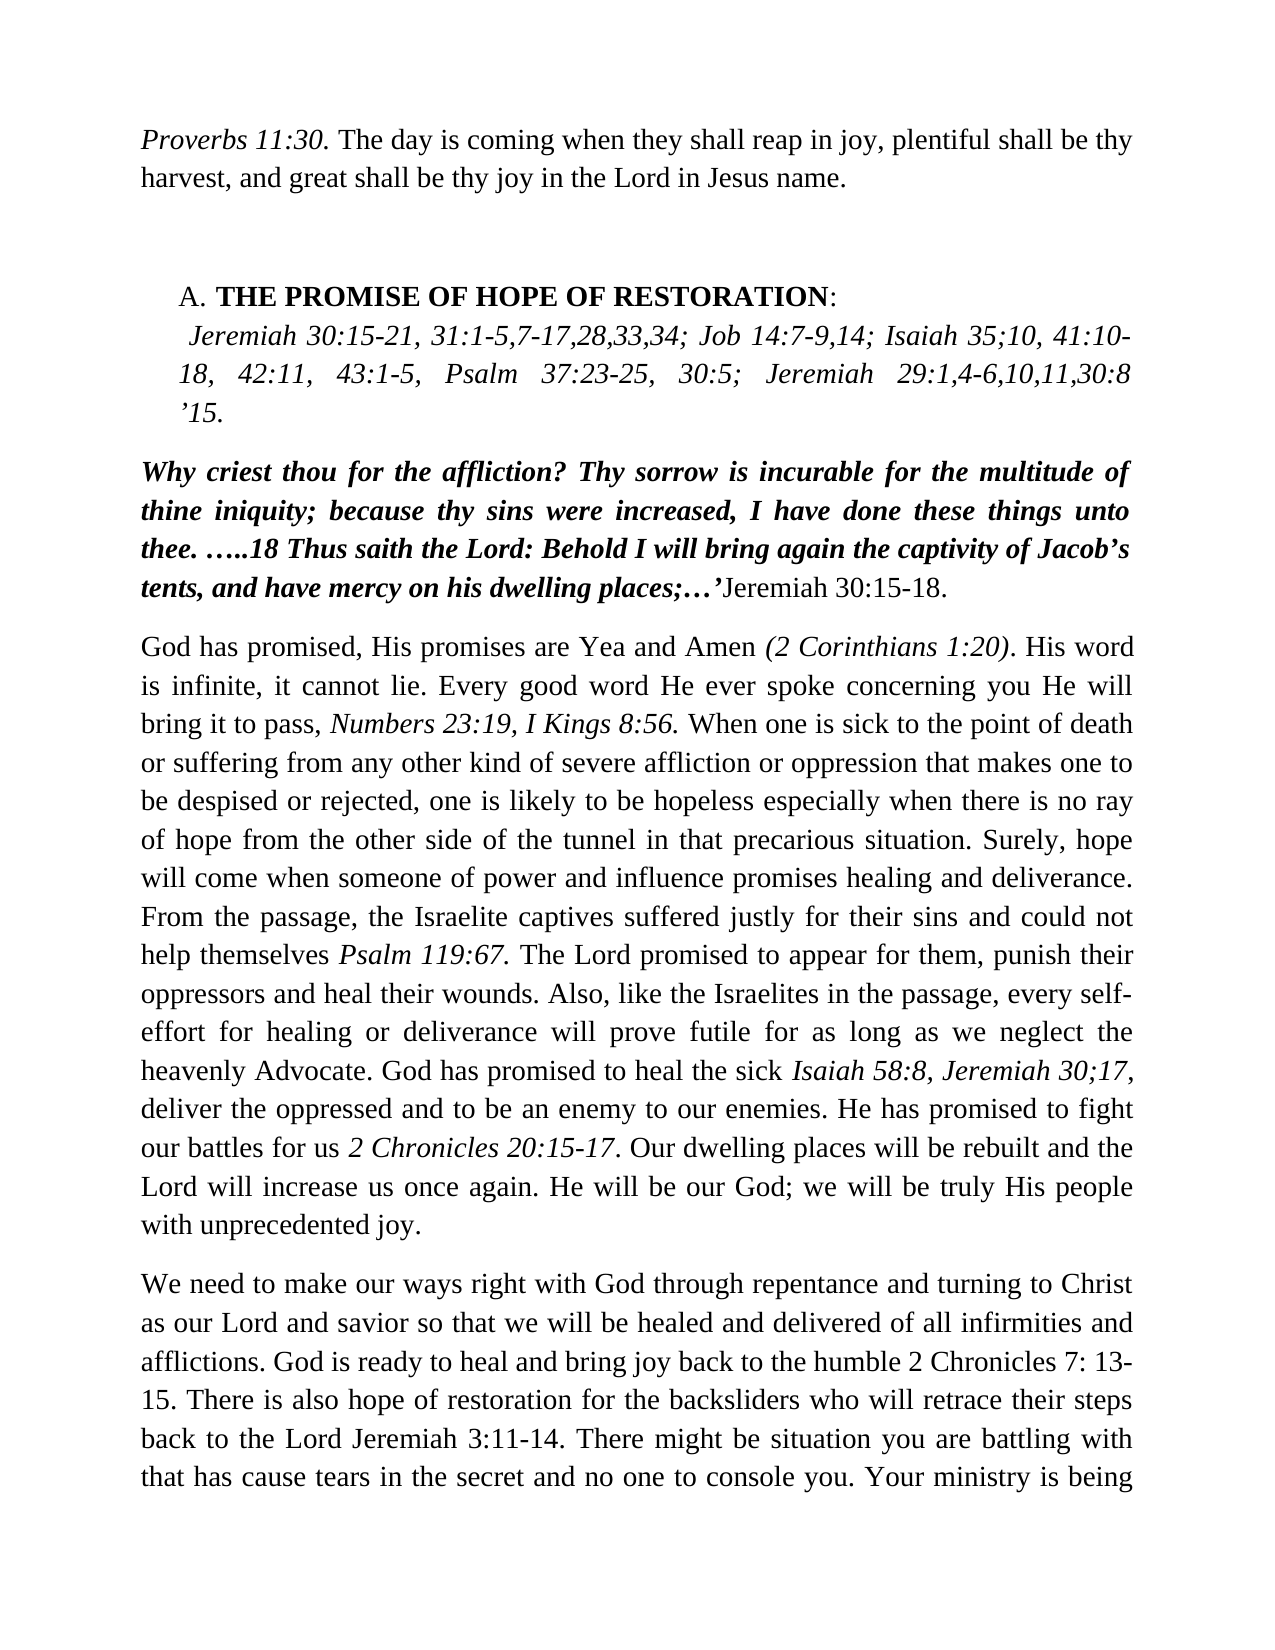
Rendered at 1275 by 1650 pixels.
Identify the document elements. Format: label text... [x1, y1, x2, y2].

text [141, 122, 1134, 194]
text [141, 1267, 1134, 1493]
text God has promised, His promises are Yea and Amen (2 Corinthians 1:20). His word is infinite, it cannot lie. Every good word He ever spoke concerning you He will bring it to pass, Numbers 23:19, I Kings 8:56. When one is sick to the point of death or suffering from any other kind of severe affliction or oppression that makes one to be despised or rejected, one is likely to be hopeless especially when there is no ray of hope from the other side of the tunnel in that precarious situation. Surely, hope will come when someone of power and influence promises healing and deliverance. From the passage, the Israelite captives suffered justly for their sins and could not help themselves Psalm 119:67. The Lord promised to appear for them, punish their oppressors and heal their wounds. Also, like the Israelites in the passage, every self-effort for healing or deliverance will prove futile for as long as we neglect the heavenly Advocate. God has promised to heal the sick Isaiah 58:8, Jeremiah 30;17, deliver the oppressed and to be an enemy to our enemies. He has promised to fight our battles for us 2 Chronicles 20:15-17. Our dwelling places will be rebuilt and the Lord will increase us once again. He will be our God; we will be truly His people with unprecedented joy. [141, 629, 1134, 1241]
list Jeremiah 30:15-21, 31:1-5,7-17,28,33,34; Job 14:7-9,14; Isaiah 35;10, 41:10-18, 42:11, 43:1-5, Psalm 37:23-25, 30:5; Jeremiah 29:1,4-6,10,11,30:8 ’15. [178, 318, 1134, 428]
list THE PROMISE OF HOPE OF RESTORATION: [141, 279, 1134, 313]
text Why criest thou for the affliction? Thy sorrow is incurable for the multitude of thine iniquity; because thy sins were increased, I have done these things unto thee. …..18 Thus saith the Lord: Behold I will bring again the captivity of Jacob’s tents, and have mercy on his dwelling places;…’Jeremiah 30:15-18. [141, 454, 1134, 603]
